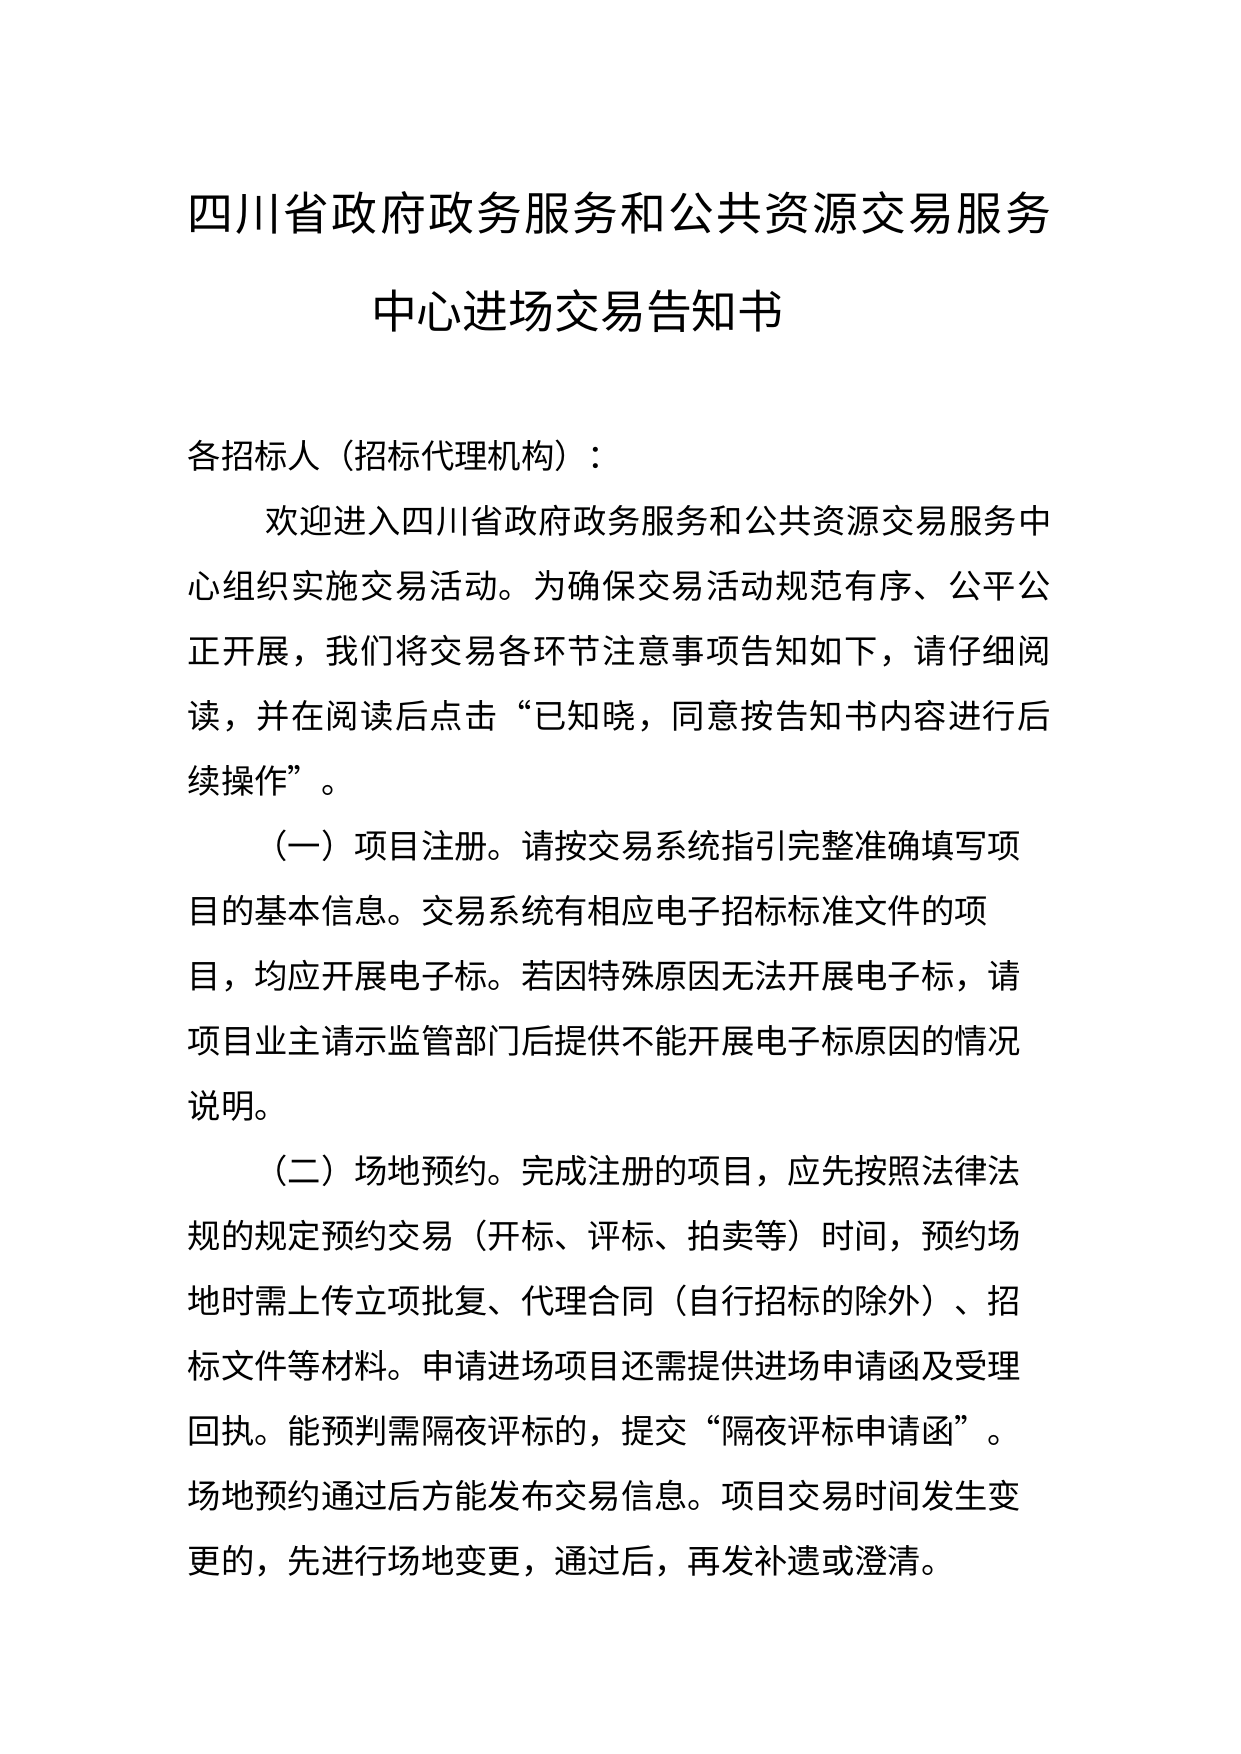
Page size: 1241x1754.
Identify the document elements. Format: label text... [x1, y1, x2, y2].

list 欢迎进入四川省政府政务服务和公共资源交易服务中心组织实施交易活动。为确保交易活动规范有序、公平公正开展，我们将交易各环节注意事项告知如下，请仔细阅读，并在阅读后点击“已知晓，同意按告知书内容进行后续操作”。 [187, 487, 1053, 812]
list 各招标人（招标代理机构）： [187, 422, 1053, 487]
text （一）项目注册。请按交易系统指引完整准确填写项目的基本信息。交易系统有相应电子招标标准文件的项目，均应开展电子标。若因特殊原因无法开展电子标，请项目业主请示监管部门后提供不能开展电子标原因的情况说明。 [187, 812, 1053, 1137]
list 四川省政府政务服务和公共资源交易服务中心进场交易告知书 [187, 162, 1053, 357]
text （二）场地预约。完成注册的项目，应先按照法律法规的规定预约交易（开标、评标、拍卖等）时间，预约场地时需上传立项批复、代理合同（自行招标的除外）、招标文件等材料。申请进场项目还需提供进场申请函及受理回执。能预判需隔夜评标的，提交“隔夜评标申请函”。场地预约通过后方能发布交易信息。项目交易时间发生变更的，先进行场地变更，通过后，再发补遗或澄清。 [187, 1137, 1053, 1592]
